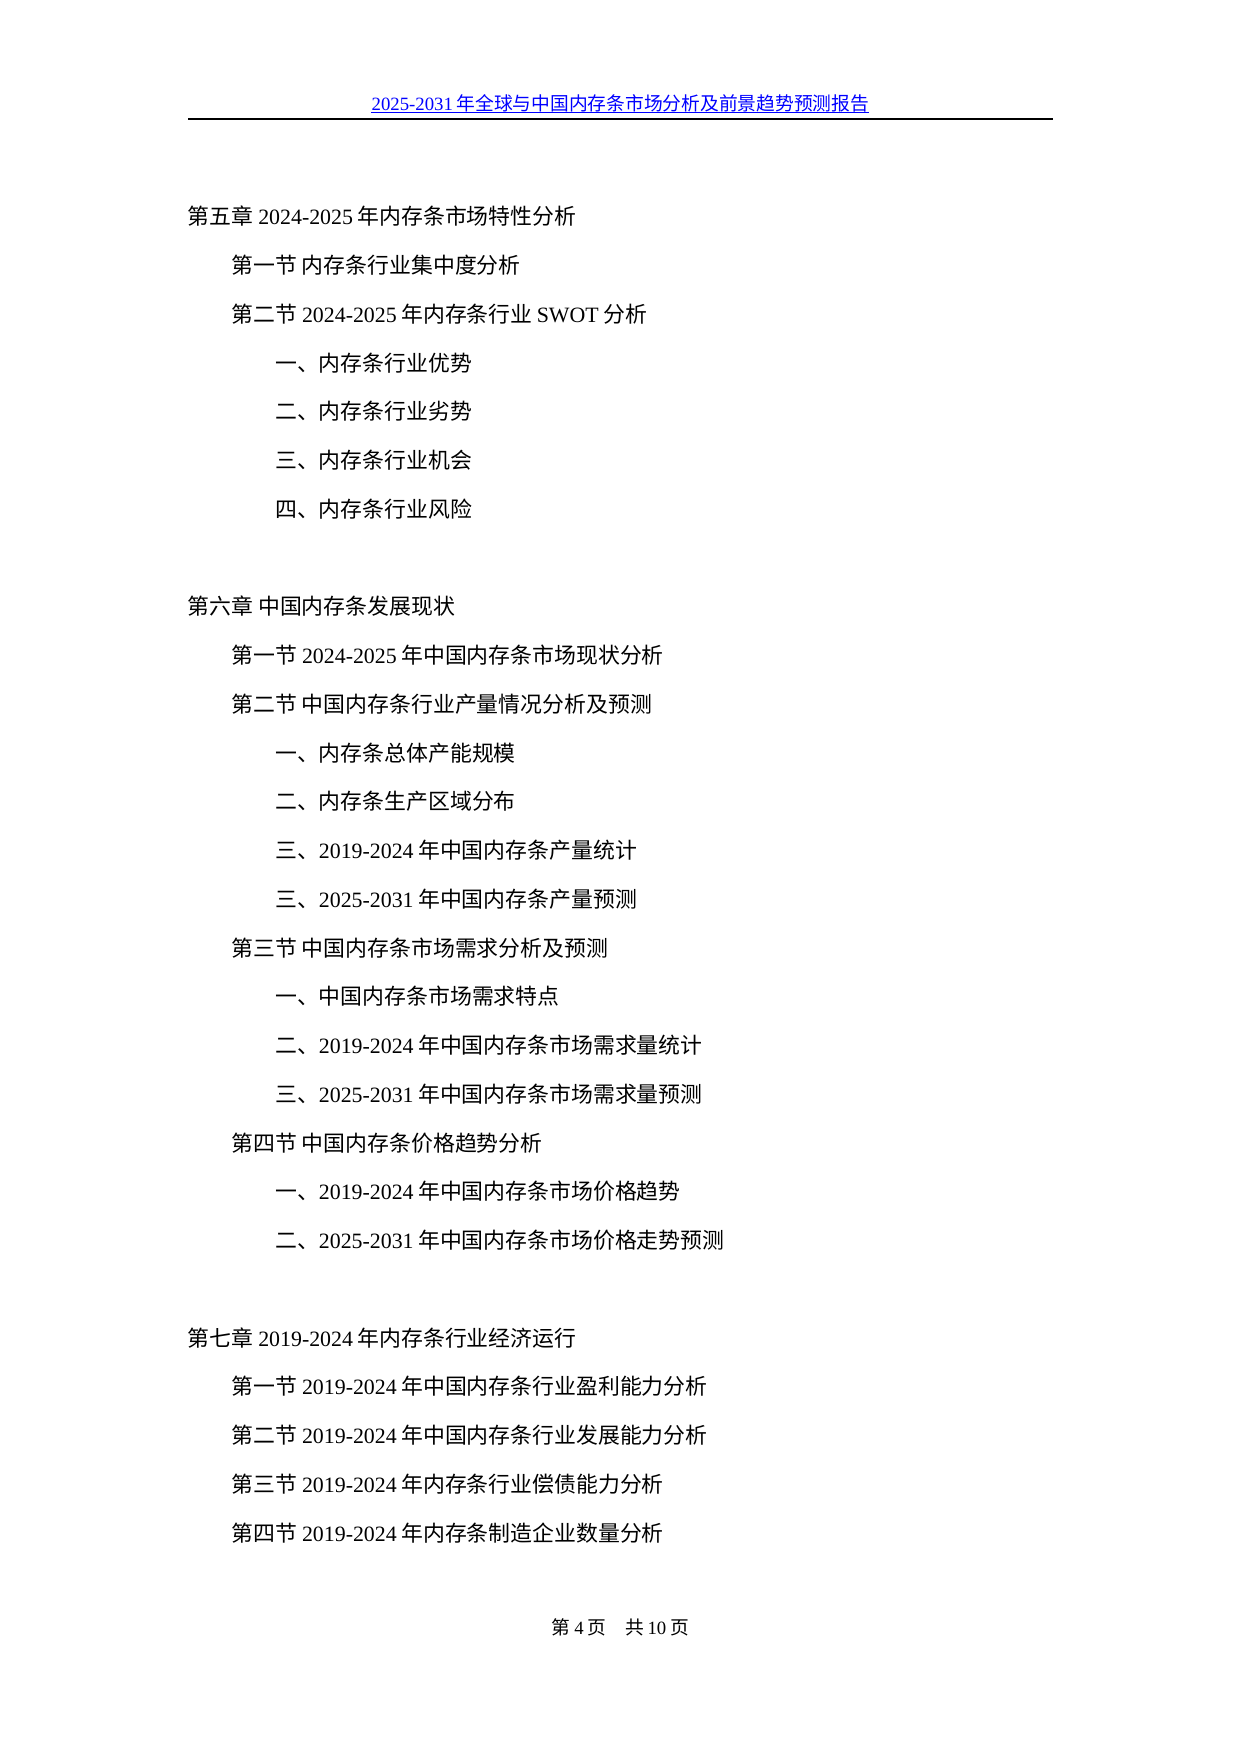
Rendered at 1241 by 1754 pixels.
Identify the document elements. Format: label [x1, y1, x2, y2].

text [187, 150, 1053, 1548]
